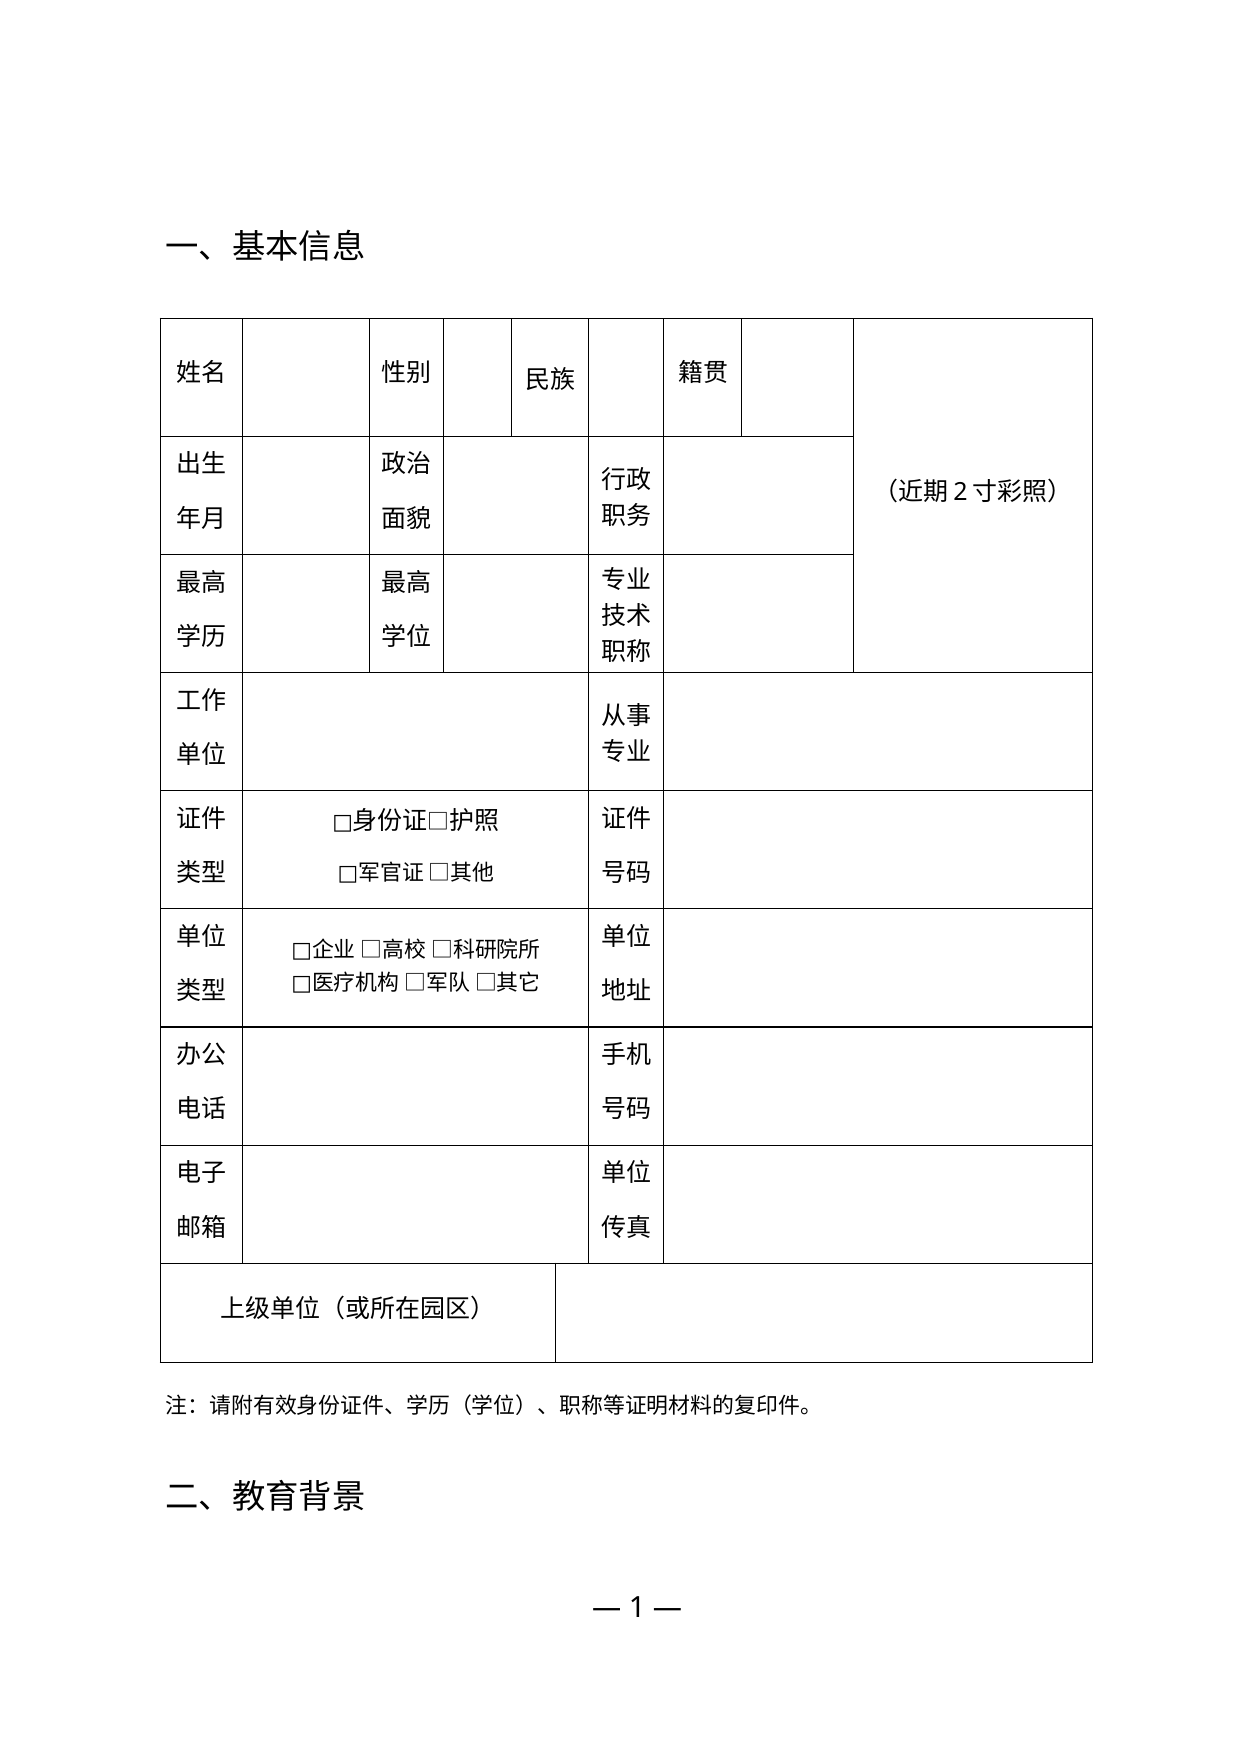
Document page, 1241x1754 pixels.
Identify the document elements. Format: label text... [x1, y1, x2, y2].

table_cell [444, 555, 588, 672]
table_cell [664, 791, 1092, 908]
table_cell [444, 437, 588, 554]
table_cell 证件类型 [161, 791, 242, 908]
table_cell 单位类型 [161, 909, 242, 1026]
table_cell 出生年月 [161, 437, 242, 554]
table_cell [243, 437, 369, 554]
table_header （近期2寸彩照） [854, 319, 1092, 672]
list 基本信息 [165, 218, 1087, 268]
table_cell 从事专业 [589, 673, 663, 790]
table_header 性别 [370, 319, 443, 436]
table_header 民族 [512, 319, 588, 436]
table_cell [664, 555, 853, 672]
table_cell [556, 1264, 1092, 1362]
table_cell 手机号码 [589, 1028, 663, 1144]
table_cell [243, 555, 369, 672]
text 注：请附有效身份证件、学历（学位）、职称等证明材料的复印件。 [165, 1388, 1087, 1419]
table_cell [664, 909, 1092, 1026]
table_cell 工作单位 [161, 673, 242, 790]
table_header [742, 319, 853, 436]
table_cell [243, 673, 588, 790]
table_cell 政治面貌 [370, 437, 443, 554]
table_cell [243, 1028, 588, 1144]
table_cell 单位地址 [589, 909, 663, 1026]
table_header [589, 319, 663, 436]
table_cell 上级单位（或所在园区） [161, 1264, 555, 1362]
table_cell 办公电话 [161, 1028, 242, 1144]
table_cell [664, 1028, 1092, 1144]
table_header 姓名 [161, 319, 242, 436]
table_cell [664, 437, 853, 554]
table_cell 专业技术职称 [589, 555, 663, 672]
list 教育背景 [165, 1460, 1087, 1520]
table_cell 最高学位 [370, 555, 443, 672]
table_cell 行政职务 [589, 437, 663, 554]
table_cell □企业 □高校 □科研院所 □医疗机构 □军队 □其它 [243, 909, 588, 1026]
table_cell 单位传真 [589, 1146, 663, 1263]
table_cell 证件号码 [589, 791, 663, 908]
table_cell [664, 673, 1092, 790]
table_cell [243, 1146, 588, 1263]
table_cell 电子邮箱 [161, 1146, 242, 1263]
table_header 籍贯 [664, 319, 741, 436]
table_header [444, 319, 511, 436]
table_header [243, 319, 369, 436]
table_cell [664, 1146, 1092, 1263]
table_cell 最高学历 [161, 555, 242, 672]
table_cell □身份证□护照 □军官证 □其他 [243, 791, 588, 908]
